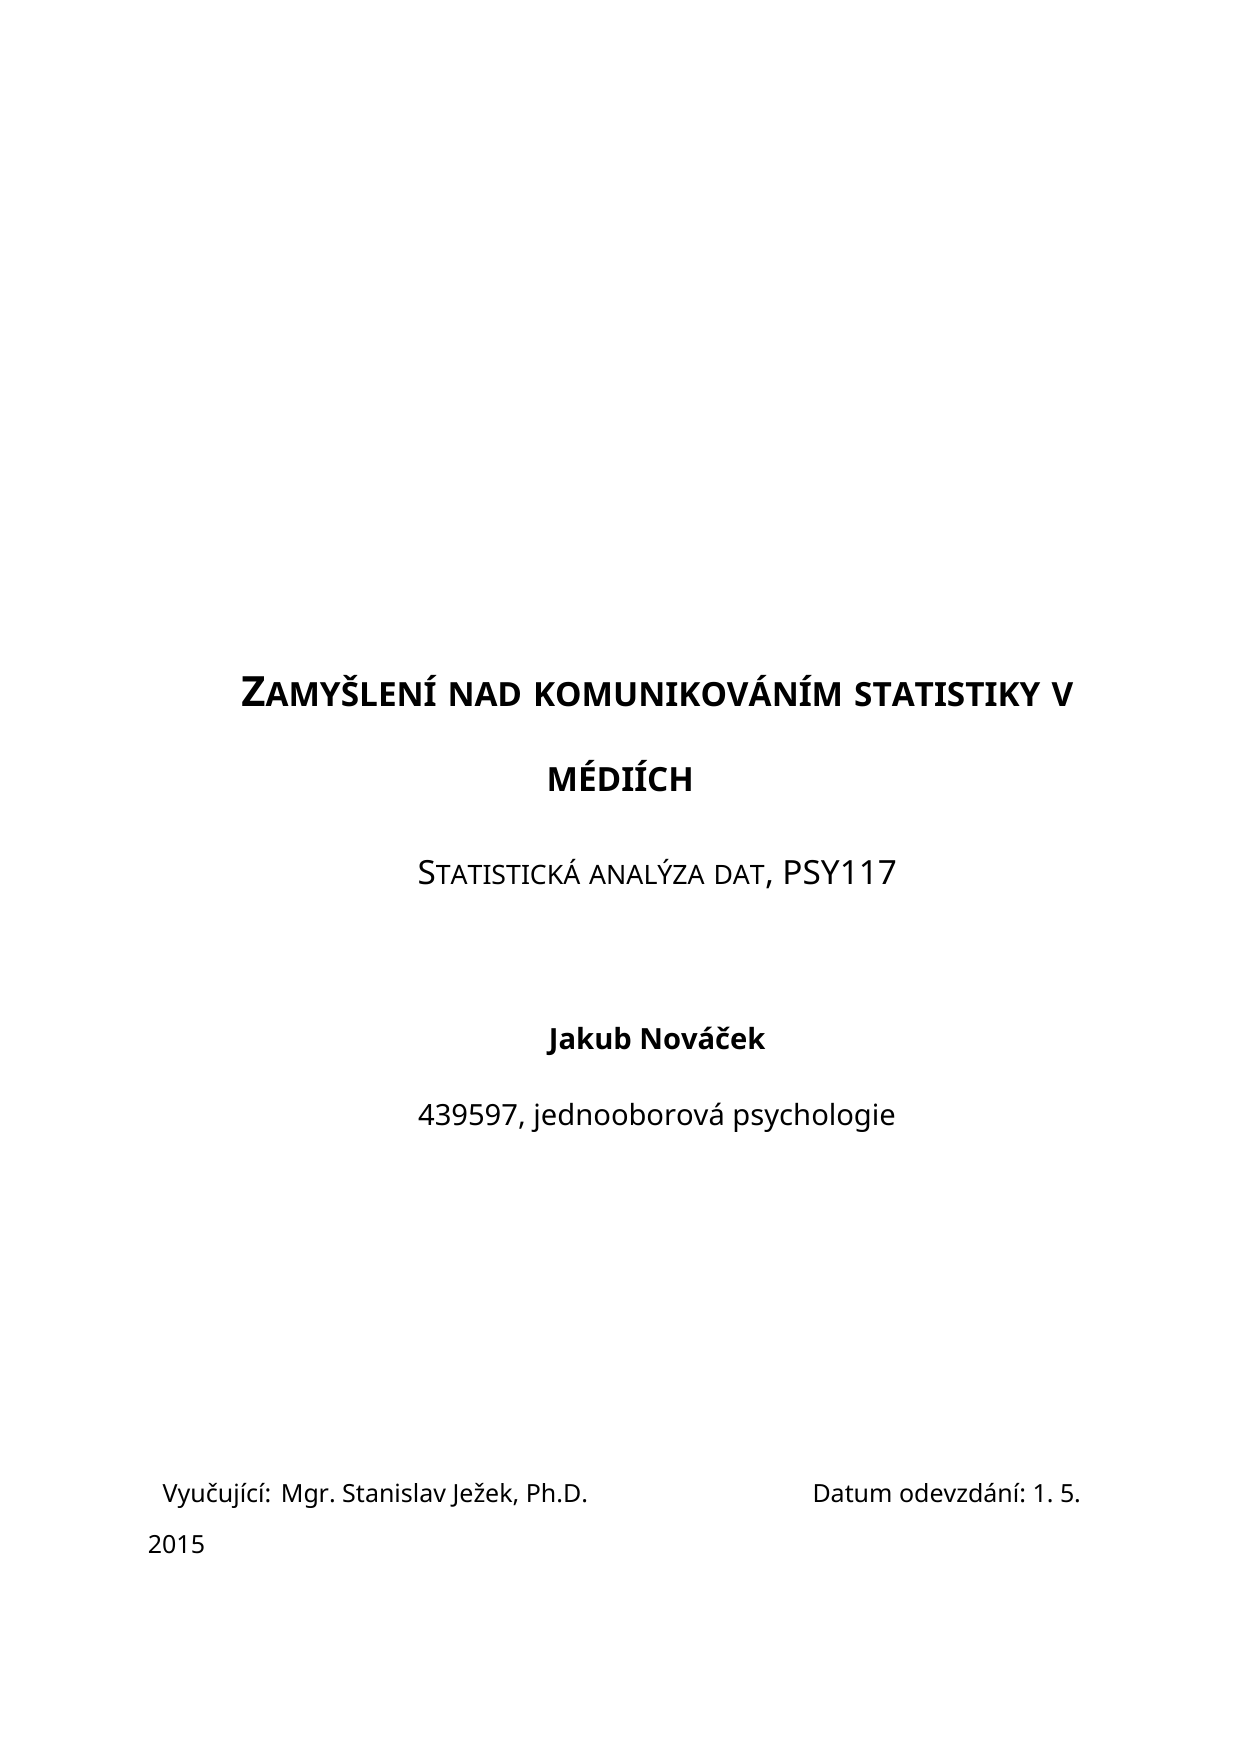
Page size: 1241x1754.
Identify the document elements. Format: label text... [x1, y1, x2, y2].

text 439597, jednooborová psychologie [148, 1094, 1093, 1134]
text Jakub Nováček [148, 1018, 1093, 1058]
text Vyučující: Mgr. Stanislav Ježek, Ph.D. Datum odevzdání: 1. 5. 2015 [148, 1475, 1137, 1560]
text Statistická analýza dat, PSY117 [148, 849, 1093, 894]
text Zamyšlení nad komunikováním statistiky v médiích [148, 662, 1093, 804]
